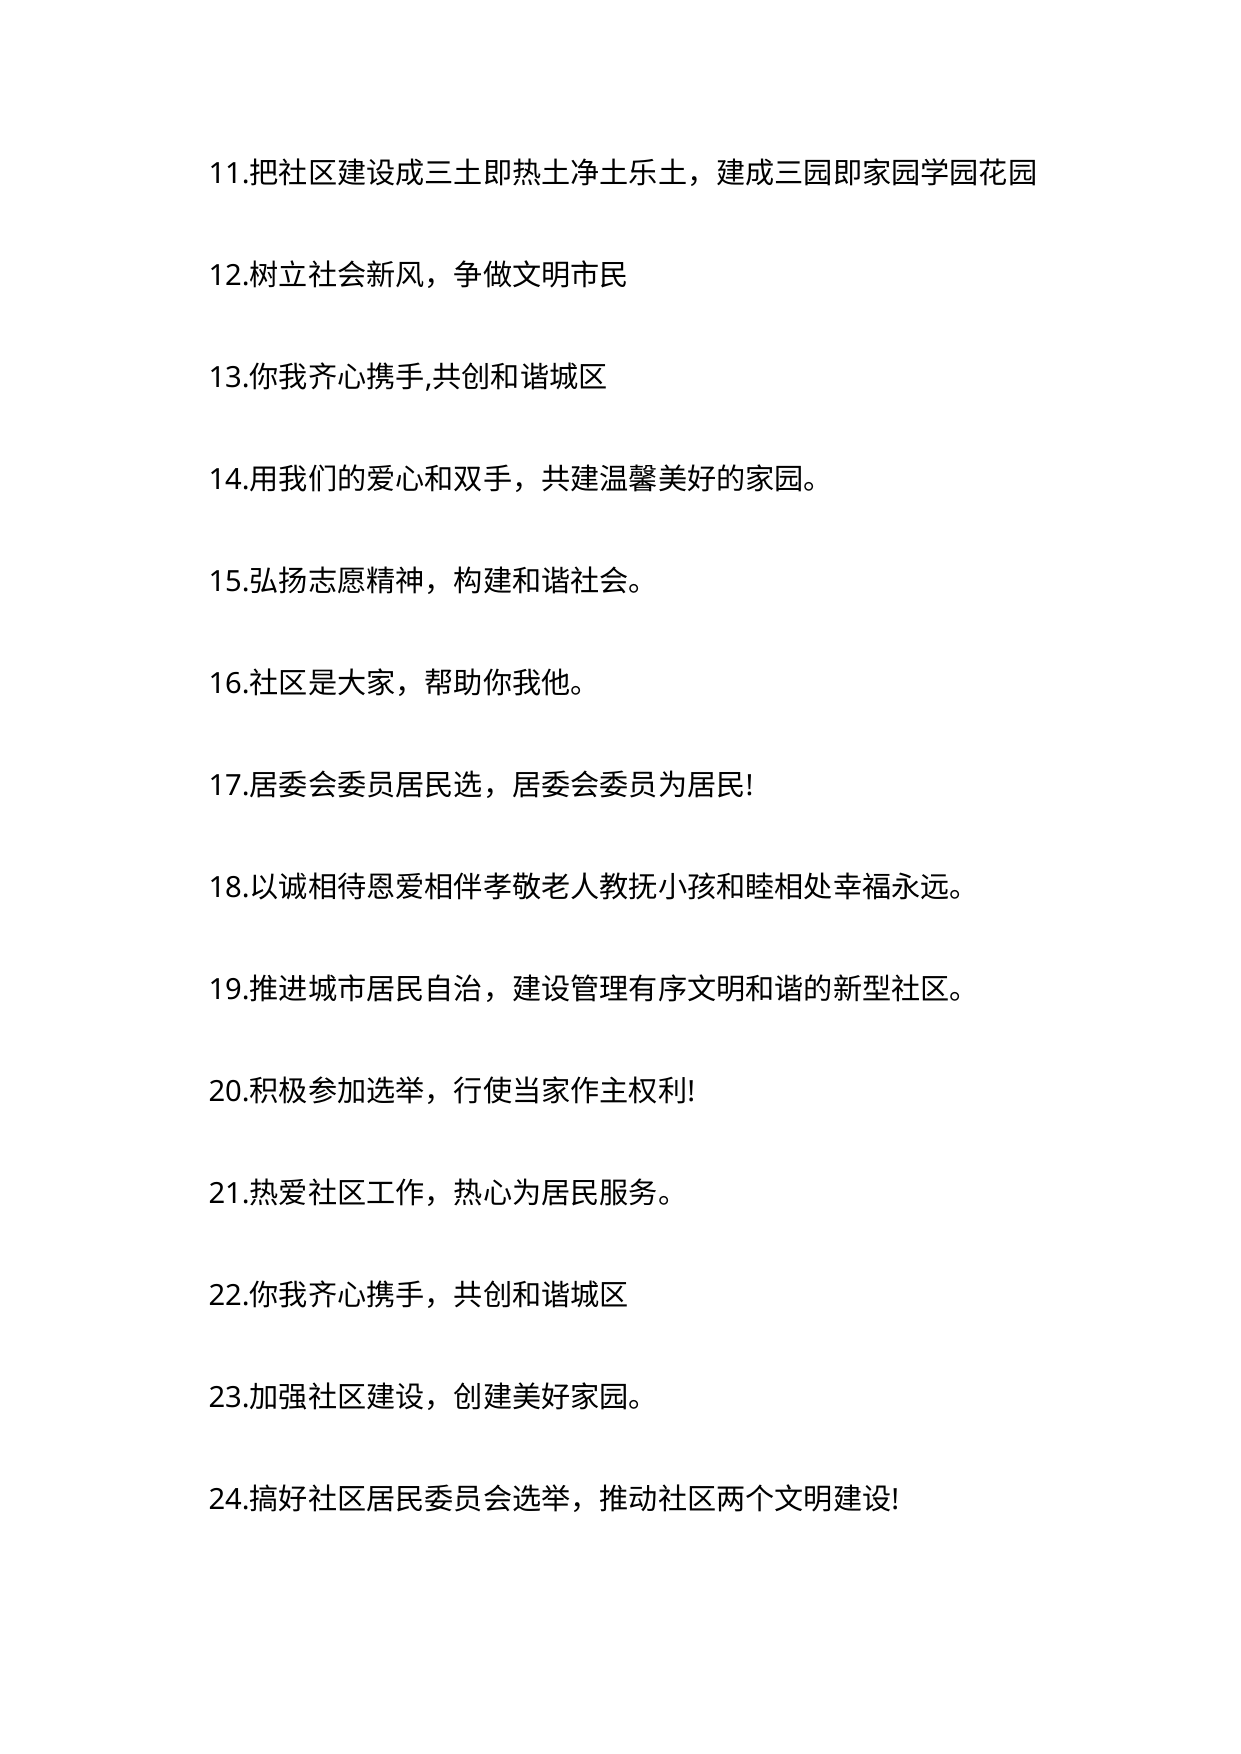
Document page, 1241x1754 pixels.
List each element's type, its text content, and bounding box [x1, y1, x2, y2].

text 20.积极参加选举，行使当家作主权利! [150, 1068, 1090, 1110]
text 11.把社区建设成三土即热土净土乐土，建成三园即家园学园花园 [150, 150, 1090, 192]
text 21.热爱社区工作，热心为居民服务。 [150, 1170, 1090, 1212]
text 16.社区是大家，帮助你我他。 [150, 660, 1090, 702]
text 15.弘扬志愿精神，构建和谐社会。 [150, 558, 1090, 600]
text 22.你我齐心携手，共创和谐城区 [150, 1272, 1090, 1314]
text 23.加强社区建设，创建美好家园。 [150, 1374, 1090, 1416]
text 13.你我齐心携手,共创和谐城区 [150, 354, 1090, 396]
text 14.用我们的爱心和双手，共建温馨美好的家园。 [150, 456, 1090, 498]
text 19.推进城市居民自治，建设管理有序文明和谐的新型社区。 [150, 966, 1090, 1008]
text 17.居委会委员居民选，居委会委员为居民! [150, 762, 1090, 804]
text 18.以诚相待恩爱相伴孝敬老人教抚小孩和睦相处幸福永远。 [150, 864, 1090, 906]
text 24.搞好社区居民委员会选举，推动社区两个文明建设! [150, 1476, 1090, 1518]
text 12.树立社会新风，争做文明市民 [150, 252, 1090, 294]
